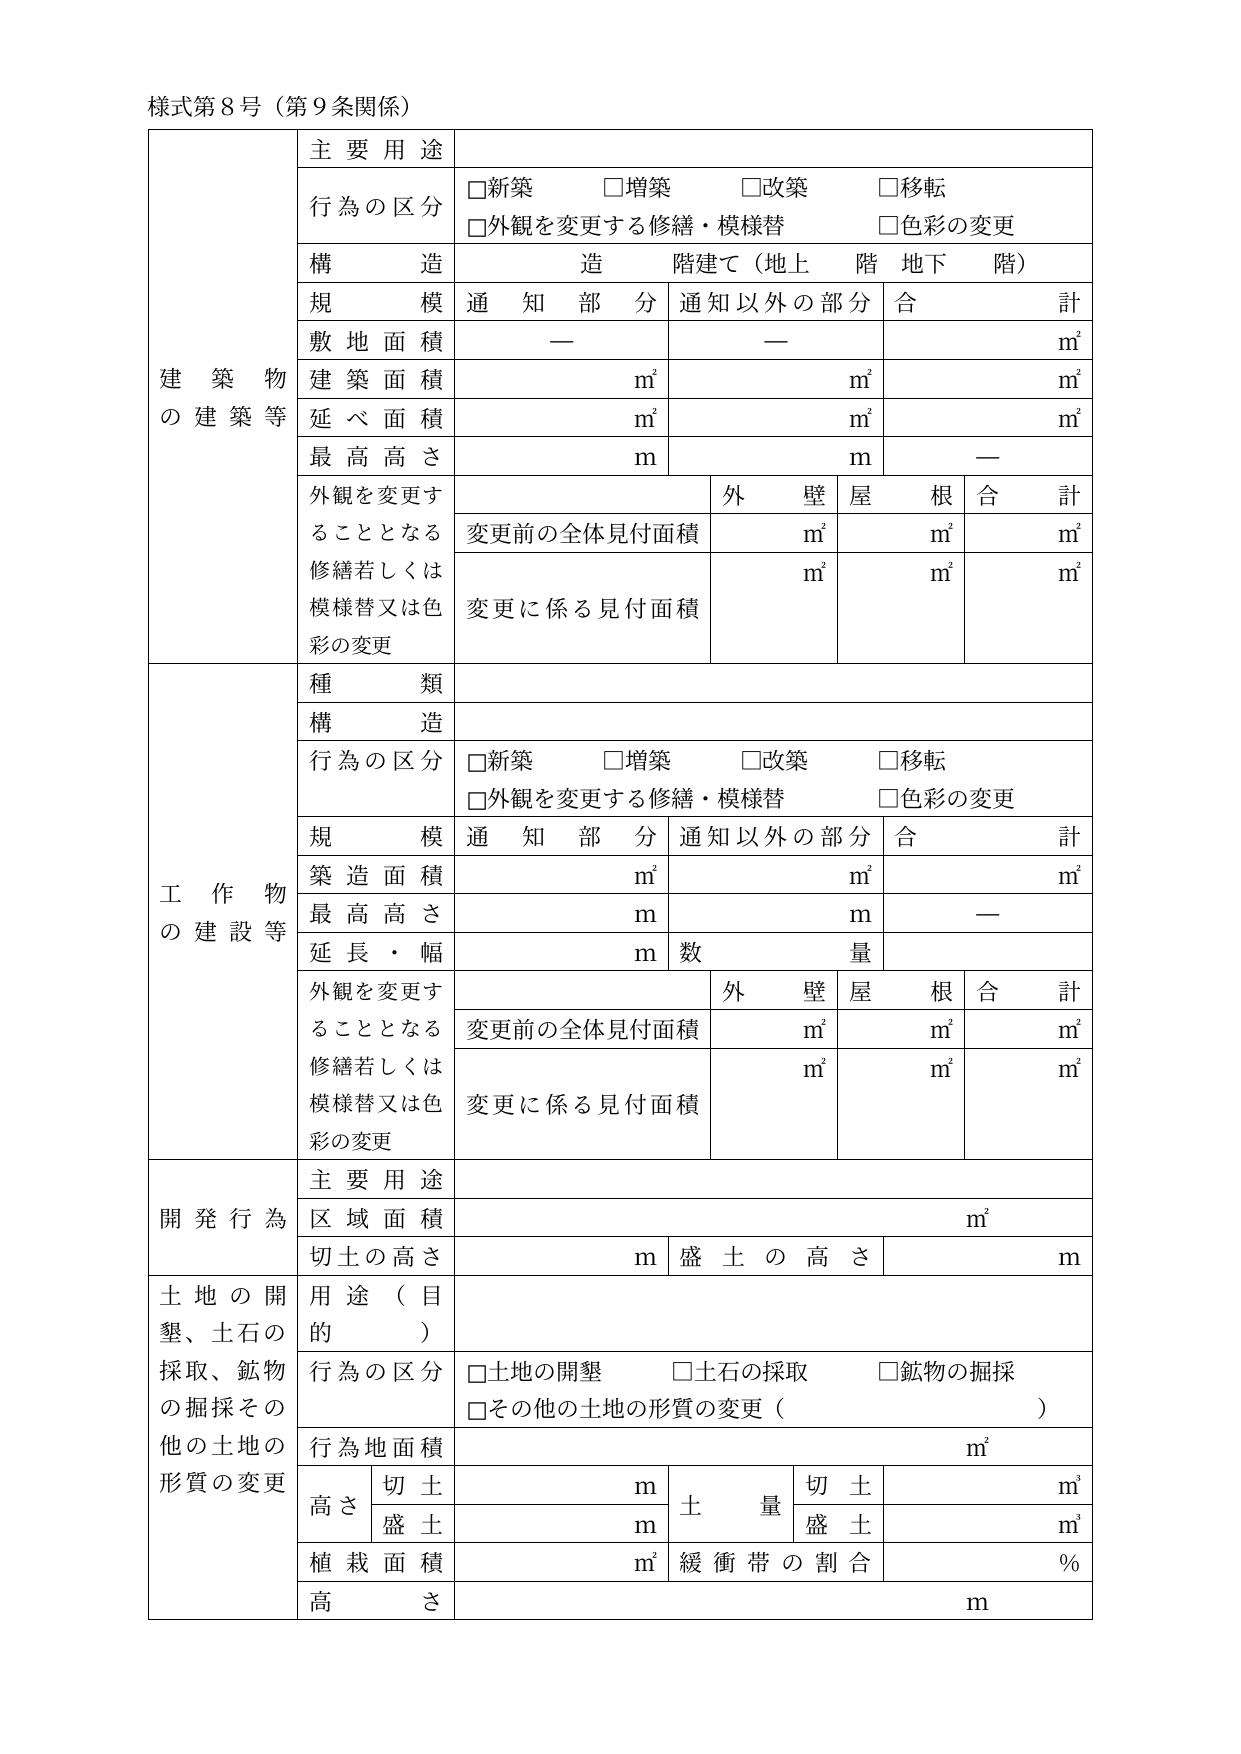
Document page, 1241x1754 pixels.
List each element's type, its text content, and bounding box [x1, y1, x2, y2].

table_cell ㎥ [884, 1505, 1092, 1542]
table_cell 変更前の全体見付面積 [455, 1010, 710, 1047]
table_cell 変更に係る見付面積 [455, 1049, 710, 1159]
table_cell 合計 [884, 817, 1092, 855]
table_cell ㎡ [965, 1010, 1092, 1047]
table_cell ― [884, 894, 1092, 932]
table_cell [884, 933, 1092, 970]
table_cell 行為地面積 [298, 1428, 454, 1465]
table_cell 種類 [298, 664, 454, 702]
table_cell 築造面積 [298, 856, 454, 893]
table_cell ｍ [669, 894, 883, 932]
table_cell ㎡ [838, 553, 964, 663]
table_cell 通知部分 [455, 817, 668, 855]
table_cell [455, 703, 1092, 740]
table_cell [455, 1160, 1092, 1197]
table_cell ｍ [455, 1237, 668, 1274]
table_cell 外壁 [711, 971, 837, 1009]
table_cell 土地の開墾、土石の採取、鉱物の掘採その他の土地の形質の変更 [149, 1276, 297, 1619]
table_cell ㎡ [455, 1199, 1092, 1236]
table_cell 用途（目的） [298, 1276, 454, 1351]
table_cell 変更に係る見付面積 [455, 553, 710, 663]
table_cell 合計 [965, 971, 1092, 1009]
table_cell ㎡ [965, 553, 1092, 663]
table_cell 最高高さ [298, 894, 454, 932]
table_cell 構造 [298, 703, 454, 740]
table_cell 緩衝帯の割合 [669, 1543, 883, 1581]
table_cell [455, 971, 710, 1009]
table_cell □新築 □増築 □改築 □移転 □外観を変更する修繕・模様替 □色彩の変更 [455, 168, 1092, 243]
table_cell ― [669, 321, 883, 359]
table_cell ㎡ [884, 360, 1092, 397]
table_cell ㎡ [455, 856, 668, 893]
table_cell 切土の高さ [298, 1237, 454, 1274]
table_cell ｍ [455, 437, 668, 474]
table_cell 延長・幅 [298, 933, 454, 970]
table_cell 切土 [794, 1466, 883, 1504]
table_cell ㎡ [884, 856, 1092, 893]
table_cell 通知部分 [455, 283, 668, 320]
table_cell ㎡ [711, 514, 837, 552]
table_cell 工作物 の建設等 [149, 664, 297, 1159]
table_cell ｍ [884, 1237, 1092, 1274]
table_cell ｍ [455, 933, 668, 970]
table_cell □土地の開墾 □土石の採取 □鉱物の掘採 □その他の土地の形質の変更（ ） [455, 1352, 1092, 1427]
table_cell ㎡ [884, 399, 1092, 436]
table_cell ㎡ [838, 1010, 964, 1047]
table_cell 主要用途 [298, 1160, 454, 1197]
table_cell ㎡ [838, 1049, 964, 1159]
table_cell 規模 [298, 283, 454, 320]
table_cell ｍ [455, 1505, 668, 1542]
table_cell 行為の区分 [298, 1352, 454, 1427]
table_cell [455, 664, 1092, 702]
table_cell 造 階建て（地上 階 地下 階） [455, 244, 1092, 282]
table_cell ㎡ [711, 1010, 837, 1047]
table_cell 変更前の全体見付面積 [455, 514, 710, 552]
table_cell ㎡ [711, 553, 837, 663]
table_cell 通知以外の部分 [669, 283, 883, 320]
table_cell 開発行為 [149, 1160, 297, 1274]
table_cell 行為の区分 [298, 168, 454, 243]
table_cell 合計 [965, 476, 1092, 513]
table_cell 建築面積 [298, 360, 454, 397]
table_cell ― [455, 321, 668, 359]
table_cell 外観を変更することとなる修繕若しくは模様替又は色彩の変更 [298, 971, 454, 1159]
table_cell ㎡ [838, 514, 964, 552]
table_cell 屋根 [838, 971, 964, 1009]
table_cell 通知以外の部分 [669, 817, 883, 855]
table_cell 盛土 [372, 1505, 454, 1542]
table_cell ― [884, 437, 1092, 474]
table_cell 合計 [884, 283, 1092, 320]
table_cell ㎡ [965, 1049, 1092, 1159]
table_cell ㎥ [884, 1466, 1092, 1504]
table_cell 盛土 [794, 1505, 883, 1542]
table_cell 切土 [372, 1466, 454, 1504]
table_cell 外観を変更することとなる修繕若しくは模様替又は色彩の変更 [298, 476, 454, 663]
table_cell ㎡ [669, 360, 883, 397]
table_cell ㎡ [455, 1428, 1092, 1465]
table_cell 高さ [298, 1582, 454, 1619]
table_cell □新築 □増築 □改築 □移転 □外観を変更する修繕・模様替 □色彩の変更 [455, 741, 1092, 816]
table_cell ｍ [455, 1466, 668, 1504]
table_cell 数量 [669, 933, 883, 970]
table_cell 植栽面積 [298, 1543, 454, 1581]
table_cell 最高高さ [298, 437, 454, 474]
table_cell 延べ面積 [298, 399, 454, 436]
table_cell ㎡ [669, 856, 883, 893]
table_cell ％ [884, 1543, 1092, 1581]
table_cell ㎡ [455, 360, 668, 397]
table_cell 敷地面積 [298, 321, 454, 359]
table_cell ㎡ [455, 1543, 668, 1581]
table_cell 区域面積 [298, 1199, 454, 1236]
table_cell ｍ [455, 894, 668, 932]
table_cell 高さ [298, 1466, 371, 1542]
table_cell 盛土の高さ [669, 1237, 883, 1274]
table_cell ㎡ [884, 321, 1092, 359]
table_cell 行為の区分 [298, 741, 454, 816]
table_cell 屋根 [838, 476, 964, 513]
table_header 建築物 の建築等 [149, 130, 297, 663]
table_cell [455, 476, 710, 513]
table_cell 外壁 [711, 476, 837, 513]
table_cell 規模 [298, 817, 454, 855]
table_cell ｍ [455, 1582, 1092, 1619]
table_cell ㎡ [455, 399, 668, 436]
table_header [455, 130, 1092, 167]
table_header 主要用途 [298, 130, 454, 167]
table_cell ｍ [669, 437, 883, 474]
table_cell ㎡ [965, 514, 1092, 552]
table_cell ㎡ [711, 1049, 837, 1159]
table_cell ㎡ [669, 399, 883, 436]
table_cell 土量 [669, 1466, 793, 1542]
table_cell 構造 [298, 244, 454, 282]
table_cell [455, 1276, 1092, 1351]
